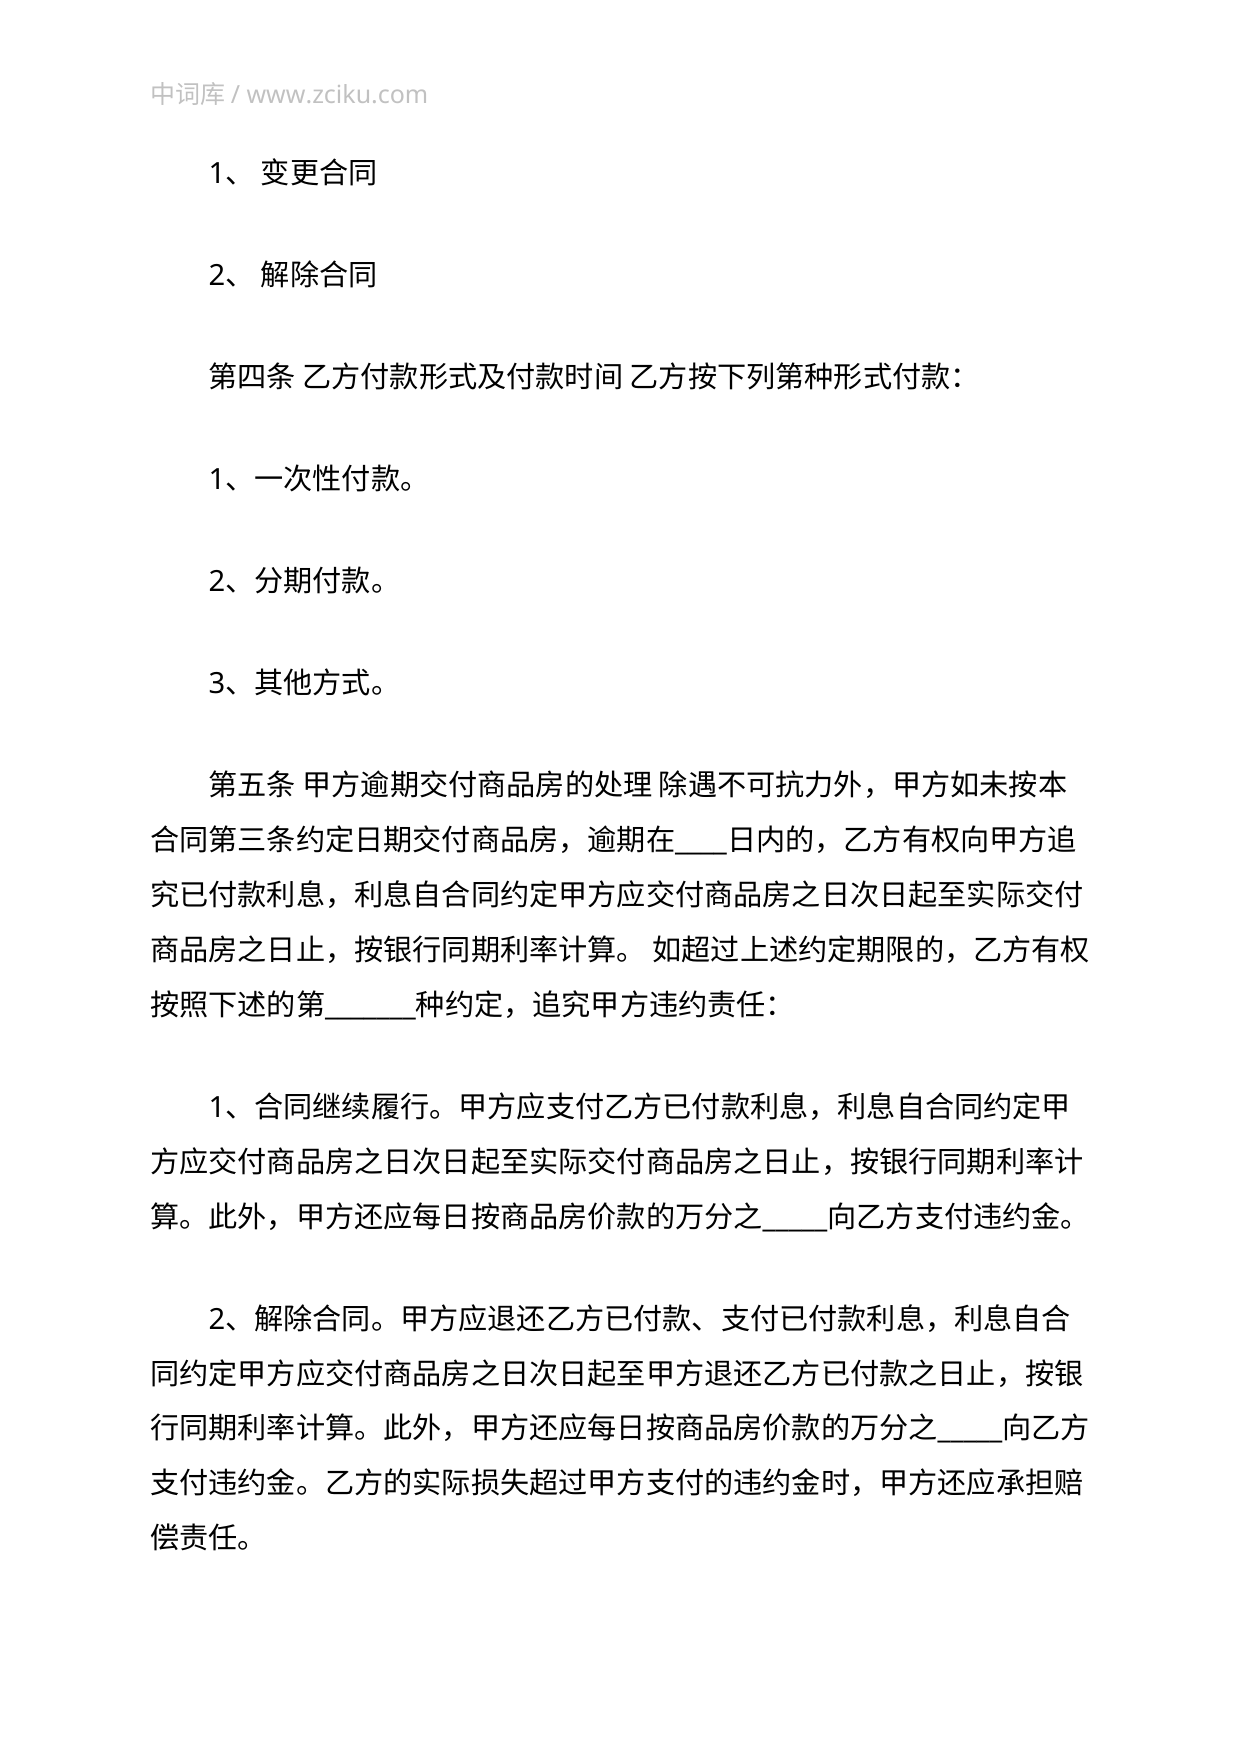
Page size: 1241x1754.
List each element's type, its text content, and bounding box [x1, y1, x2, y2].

text 1、一次性付款。 [150, 456, 1090, 498]
text 第四条 乙方付款形式及付款时间 乙方按下列第种形式付款： [150, 354, 1090, 396]
text 3、其他方式。 [150, 660, 1090, 702]
text 1、合同继续履行。甲方应支付乙方已付款利息，利息自合同约定甲方应交付商品房之日次日起至实际交付商品房之日止，按银行同期利率计算。此外，甲方还应每日按商品房价款的万分之_____向乙方支付违约金。 [150, 1083, 1090, 1236]
text 第五条 甲方逾期交付商品房的处理 除遇不可抗力外，甲方如未按本合同第三条约定日期交付商品房，逾期在____日内的，乙方有权向甲方追究已付款利息，利息自合同约定甲方应交付商品房之日次日起至实际交付商品房之日止，按银行同期利率计算。 如超过上述约定期限的，乙方有权按照下述的第_______种约定，追究甲方违约责任： [150, 762, 1090, 1024]
text 2、 解除合同 [150, 252, 1090, 294]
text 1、 变更合同 [150, 150, 1090, 192]
text 2、分期付款。 [150, 558, 1090, 600]
text 2、解除合同。甲方应退还乙方已付款、支付已付款利息，利息自合同约定甲方应交付商品房之日次日起至甲方退还乙方已付款之日止，按银行同期利率计算。此外，甲方还应每日按商品房价款的万分之_____向乙方支付违约金。乙方的实际损失超过甲方支付的违约金时，甲方还应承担赔偿责任。 [150, 1295, 1090, 1557]
